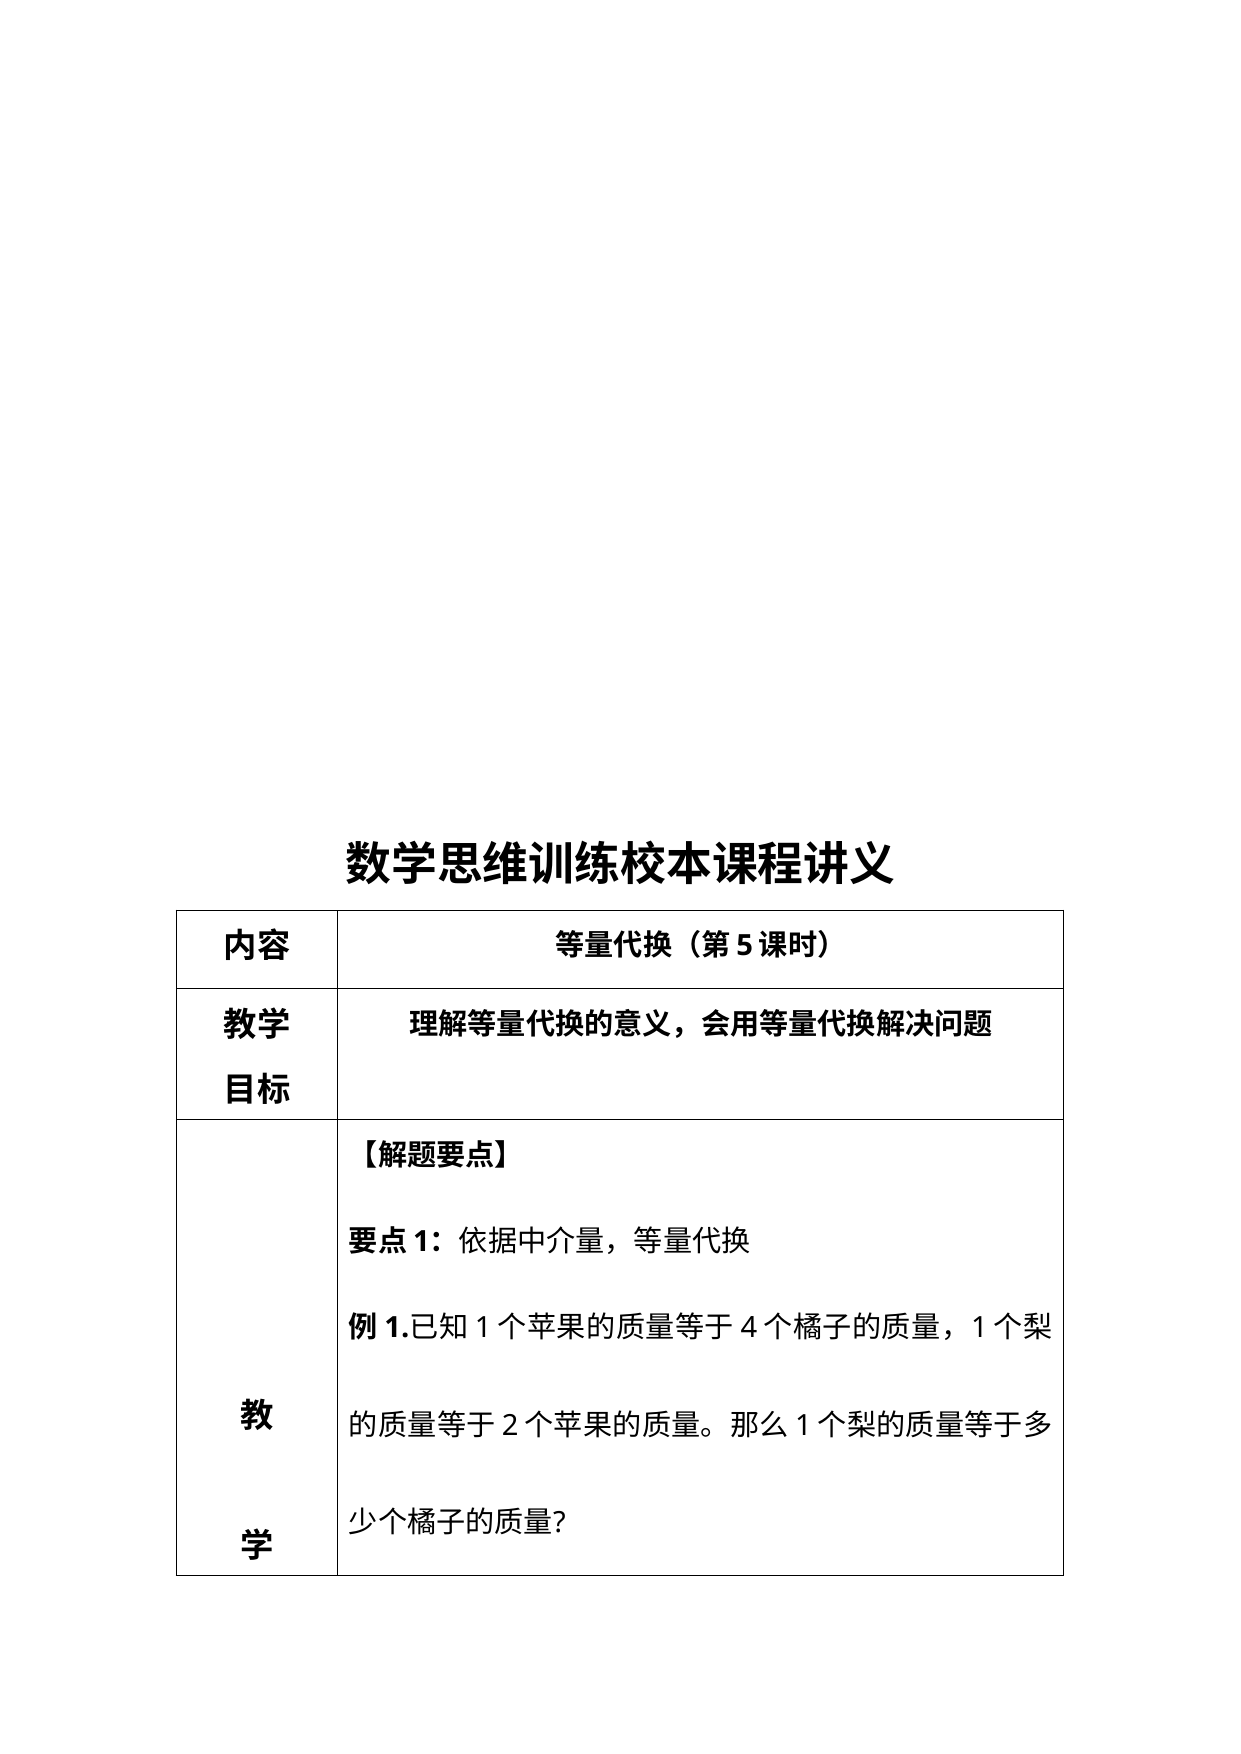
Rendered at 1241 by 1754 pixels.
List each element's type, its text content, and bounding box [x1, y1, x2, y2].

text 数学思维训练校本课程讲义 [187, 812, 1053, 909]
table_cell 教 学 要 点 [177, 1120, 337, 1575]
table_header 等量代换（第5课时） [338, 911, 1063, 988]
table_cell 教学 目标 [177, 989, 337, 1119]
table_cell 理解等量代换的意义，会用等量代换解决问题 [338, 989, 1063, 1119]
table_header 内容 [177, 911, 337, 988]
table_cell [338, 1120, 1063, 1575]
